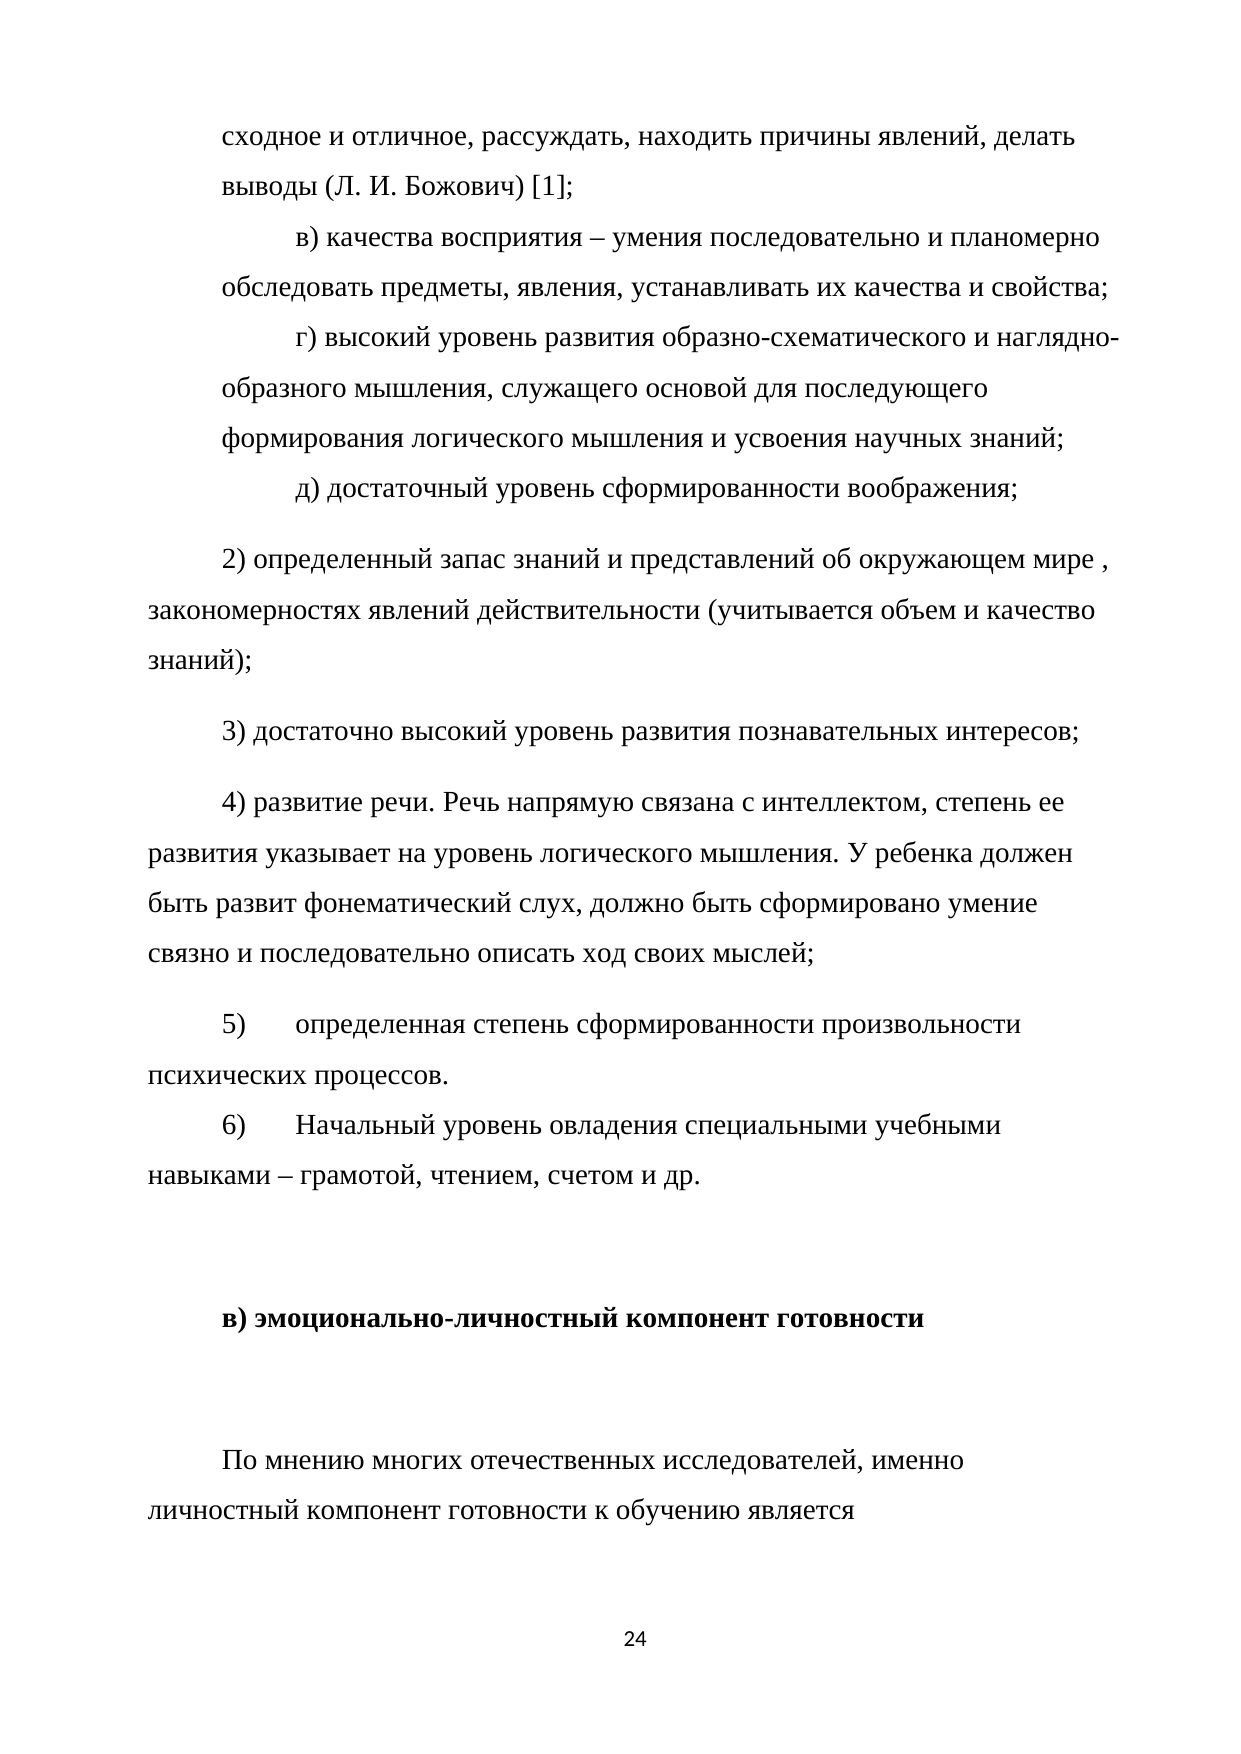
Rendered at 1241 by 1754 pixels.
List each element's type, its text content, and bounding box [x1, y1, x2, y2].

list д) достаточный уровень сформированности воображения; [221, 470, 1122, 504]
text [148, 1442, 1122, 1526]
list в) качества восприятия – умения последовательно и планомерно обследовать предметы, явления, устанавливать их качества и свойства; [221, 219, 1122, 303]
text 4) развитие речи. Речь напрямую связана с интеллектом, степень ее развития указывает на уровень логического мышления. У ребенка должен быть развит фонематический слух, должно быть сформировано умение связно и последовательно описать ход своих мыслей; [148, 784, 1122, 969]
list Начальный уровень овладения специальными учебными навыками – грамотой, чтением, счетом и др. [148, 1107, 1122, 1191]
text 2) определенный запас знаний и представлений об окружающем мире , закономерностях явлений действительности (учитывается объем и качество знаний); [148, 541, 1122, 676]
list г) высокий уровень развития образно-схематического и наглядно-образного мышления, служащего основой для последующего формирования логического мышления и усвоения научных знаний; [221, 319, 1122, 453]
list определенная степень сформированности произвольности психических процессов. [148, 1006, 1122, 1090]
text 3) достаточно высокий уровень развития познавательных интересов; [148, 713, 1122, 747]
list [221, 118, 1122, 202]
text в) эмоционально-личностный компонент готовности [148, 1300, 1122, 1333]
